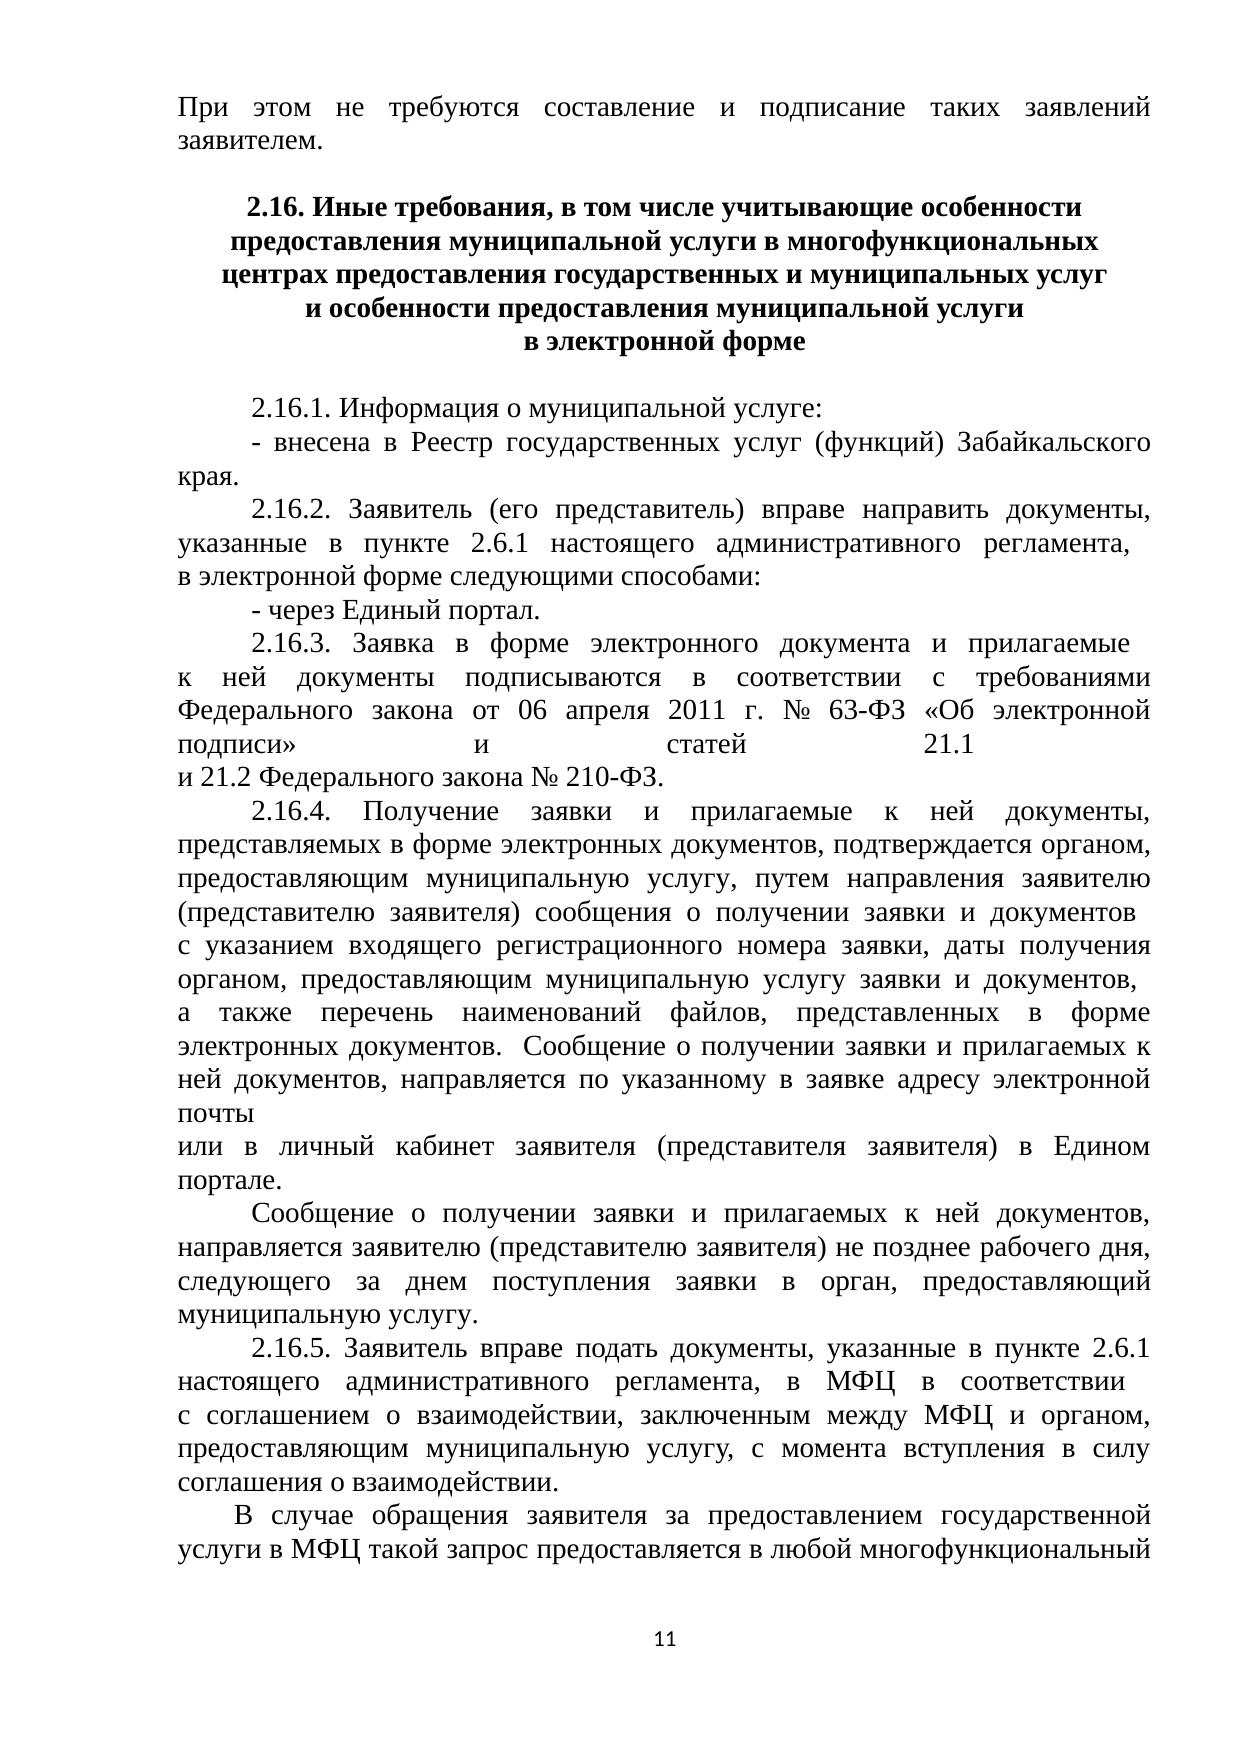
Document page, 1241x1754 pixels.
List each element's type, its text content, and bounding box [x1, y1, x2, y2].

text - внесена в Реестр государственных услуг (функций) Забайкальского края. [177, 424, 1152, 491]
text Сообщение о получении заявки и прилагаемых к ней документов, направляется заявителю (представителю заявителя) не позднее рабочего дня, следующего за днем поступления заявки в орган, предоставляющий муниципальную услугу. [177, 1196, 1152, 1330]
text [177, 89, 1152, 156]
text 2.16.4. Получение заявки и прилагаемые к ней документы, представляемых в форме электронных документов, подтверждается органом, предоставляющим муниципальную услугу, путем направления заявителю (представителю заявителя) сообщения о получении заявки и документов с указанием входящего регистрационного номера заявки, даты получения органом, предоставляющим муниципальную услугу заявки и документов, а также перечень наименований файлов, представленных в форме электронных документов. Сообщение о получении заявки и прилагаемых к ней документов, направляется по указанному в заявке адресу электронной почты или в личный кабинет заявителя (представителя заявителя) в Едином портале. [177, 793, 1152, 1196]
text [177, 1497, 1152, 1564]
text 2.16. Иные требования, в том числе учитывающие особенности предоставления муниципальной услуги в многофункциональных центрах предоставления государственных и муниципальных услуг и особенности предоставления муниципальной услуги в электронной форме [177, 189, 1152, 357]
text 2.16.3. Заявка в форме электронного документа и прилагаемые к ней документы подписываются в соответствии с требованиями Федерального закона от 06 апреля 2011 г. № 63-ФЗ «Об электронной подписи» и статей 21.1 и 21.2 Федерального закона № 210-ФЗ. [177, 625, 1152, 793]
text 2.16.2. Заявитель (его представитель) вправе направить документы, указанные в пункте 2.6.1 настоящего административного регламента, в электронной форме следующими способами: [177, 491, 1152, 592]
text 2.16.1. Информация о муниципальной услуге: [177, 391, 1152, 424]
text - через Единый портал. [177, 592, 1152, 625]
text 2.16.5. Заявитель вправе подать документы, указанные в пункте 2.6.1 настоящего административного регламента, в МФЦ в соответствии с соглашением о взаимодействии, заключенным между МФЦ и органом, предоставляющим муниципальную услугу, с момента вступления в силу соглашения о взаимодействии. [177, 1330, 1152, 1497]
